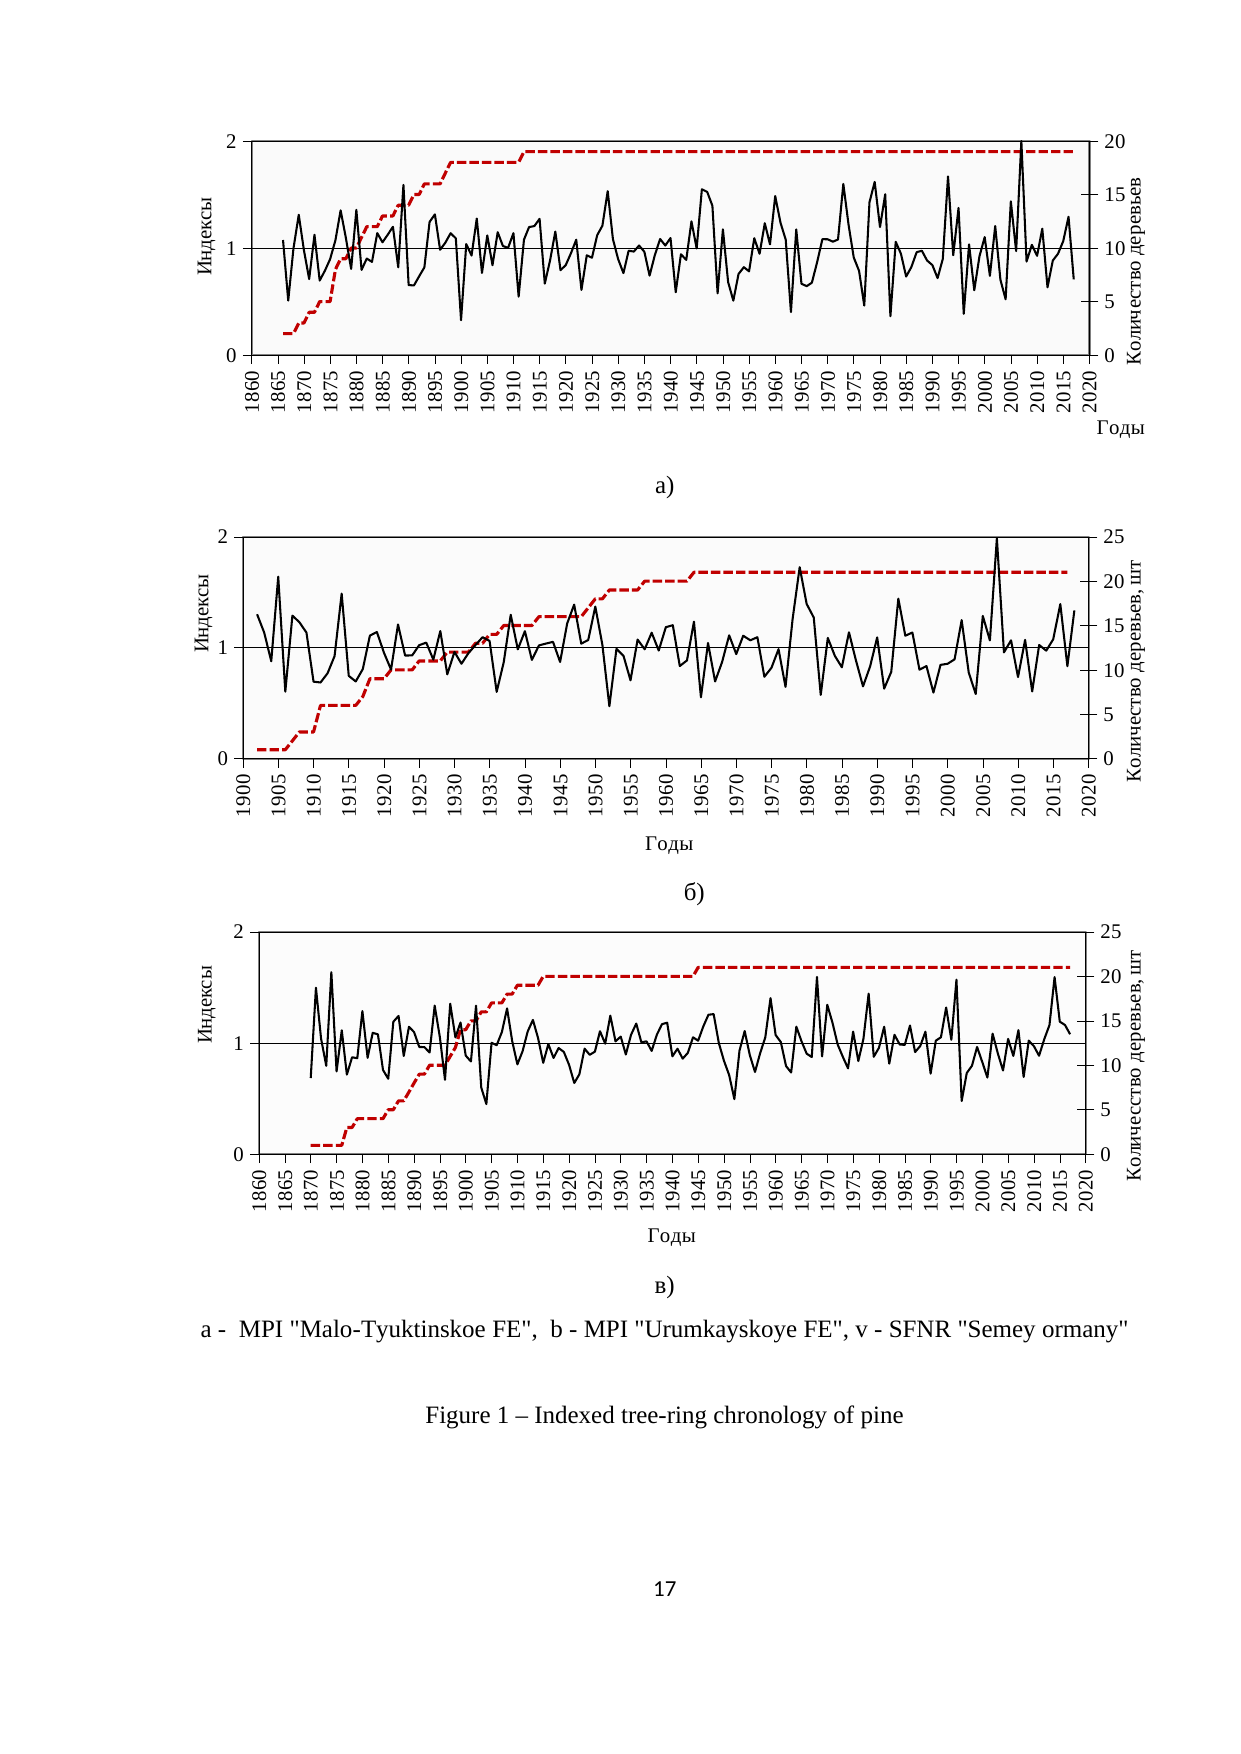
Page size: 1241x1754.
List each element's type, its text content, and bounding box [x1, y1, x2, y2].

text б) [177, 877, 1152, 906]
text в) [177, 1271, 1152, 1299]
text а - MPI "Malo-Tyuktinskoe FE", b - MPI "Urumkayskoye FE", v - SFNR "Semey ormany" [177, 1314, 1152, 1342]
text Figure 1 – Indexed tree-ring chronology of pine [177, 1400, 1152, 1429]
text а) [177, 470, 1152, 499]
